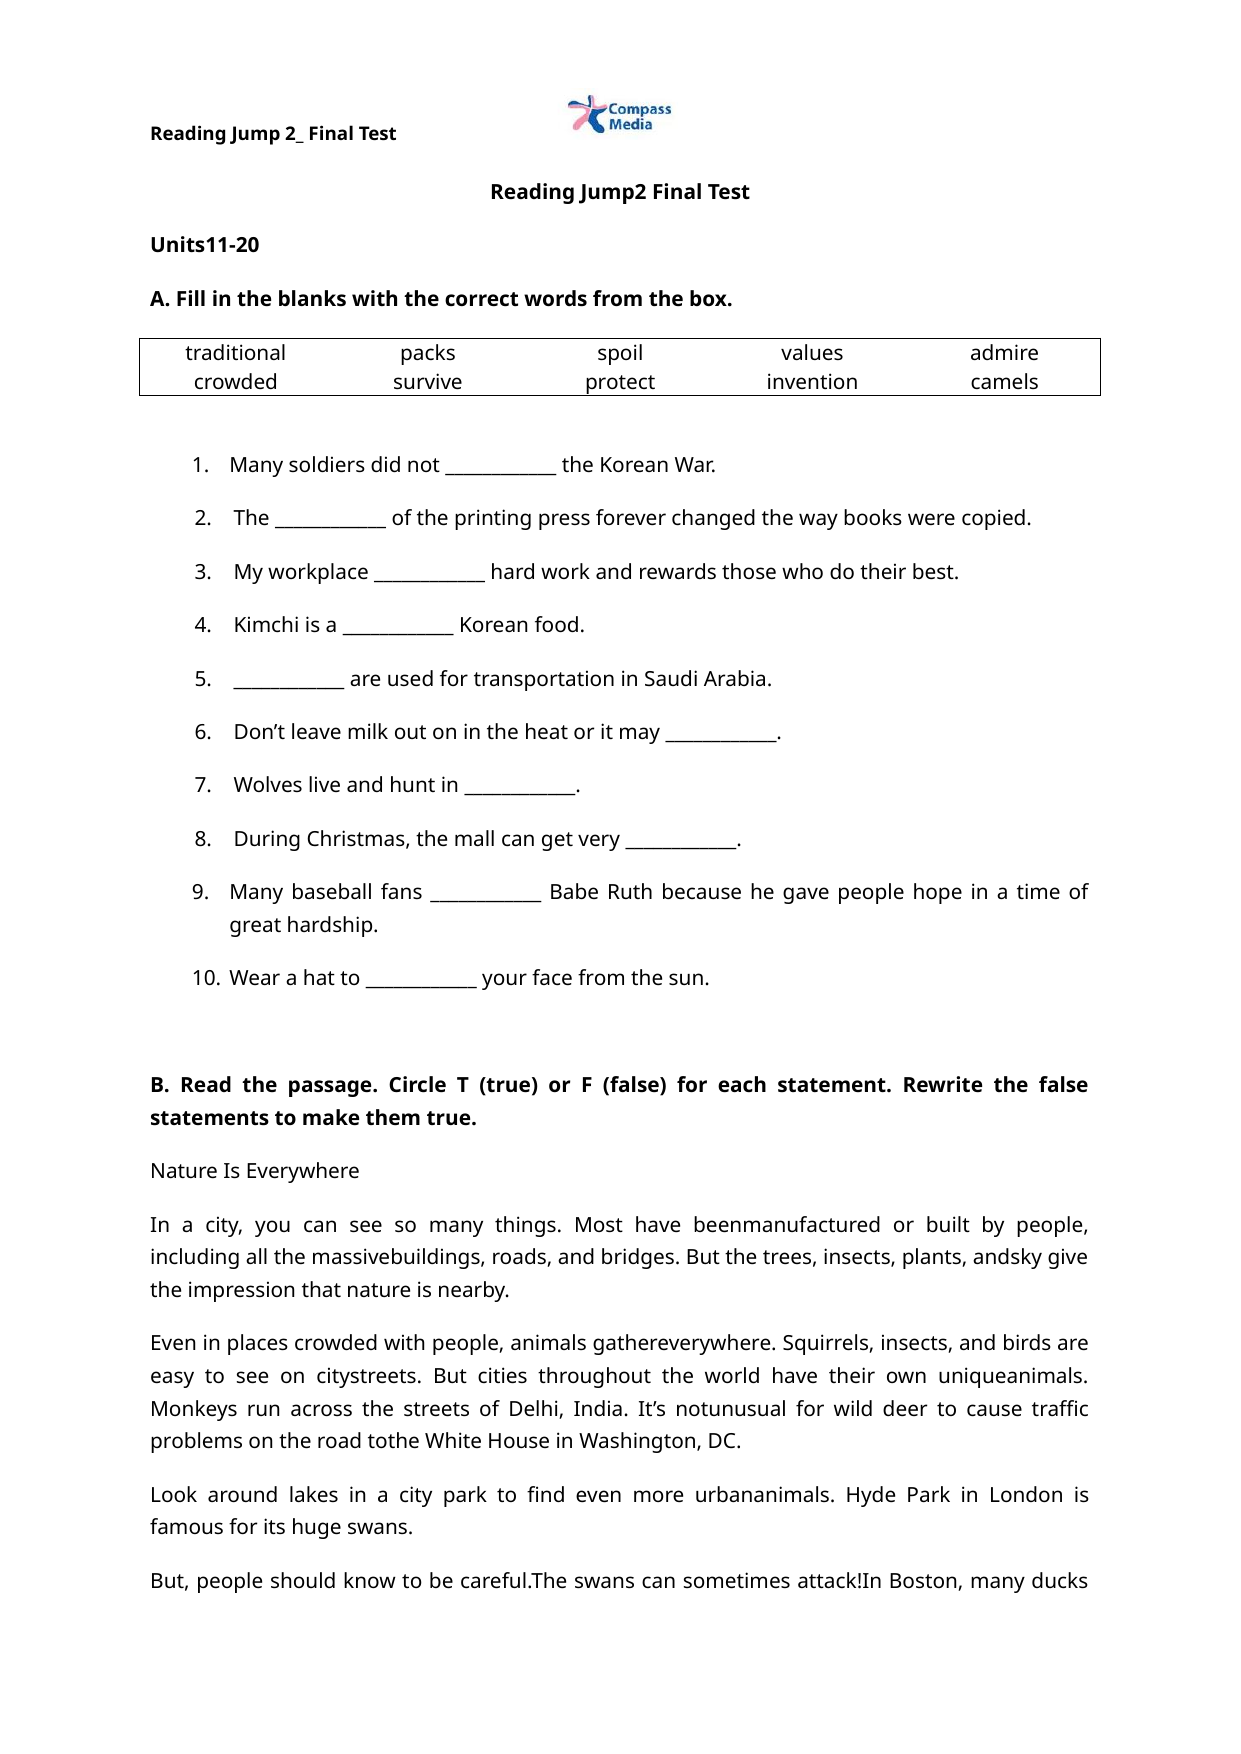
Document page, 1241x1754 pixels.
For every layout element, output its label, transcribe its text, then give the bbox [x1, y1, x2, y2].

text A. Fill in the blanks with the correct words from the box. [150, 284, 1090, 312]
table_cell crowded [140, 367, 332, 395]
list Kimchi is a ____________ Korean food. [194, 610, 1090, 639]
text In a city, you can see so many things. Most have beenmanufactured or built by people, including all the massivebuildings, roads, and bridges. But the trees, insects, plants, andsky give the impression that nature is nearby. [150, 1210, 1090, 1303]
list During Christmas, the mall can get very ____________. [194, 824, 1090, 852]
text Nature Is Everywhere [150, 1156, 1090, 1185]
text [150, 1566, 1090, 1594]
table_cell camels [908, 367, 1100, 395]
table_header admire [908, 339, 1100, 367]
table_header values [716, 339, 908, 367]
table_cell invention [716, 367, 908, 395]
table_header packs [332, 339, 524, 367]
table_header traditional [140, 339, 332, 367]
text Reading Jump2 Final Test [150, 177, 1090, 206]
table_cell protect [524, 367, 716, 395]
list Don’t leave milk out on in the heat or it may ____________. [194, 717, 1090, 746]
text B. Read the passage. Circle T (true) or F (false) for each statement. Rewrite the false statements to make them true. [150, 1070, 1090, 1131]
list Wear a hat to ____________ your face from the sun. [192, 963, 1090, 992]
text Look around lakes in a city park to find even more urbananimals. Hyde Park in London is famous for its huge swans. [150, 1480, 1090, 1541]
list Many soldiers did not ____________ the Korean War. [192, 450, 1090, 478]
picture [557, 88, 683, 140]
table_header spoil [524, 339, 716, 367]
list Wolves live and hunt in ____________. [194, 771, 1090, 799]
list The ____________ of the printing press forever changed the way books were copied. [194, 503, 1090, 532]
list My workplace ____________ hard work and rewards those who do their best. [194, 557, 1090, 585]
list ____________ are used for transportation in Saudi Arabia. [194, 664, 1090, 692]
text Units11-20 [150, 231, 1090, 259]
text Even in places crowded with people, animals gathereverywhere. Squirrels, insects, and birds are easy to see on citystreets. But cities throughout the world have their own uniqueanimals. Monkeys run across the streets of Delhi, India. It’s notunusual for wild deer to cause traffic problems on the road tothe White House in Washington, DC. [150, 1328, 1090, 1455]
table_cell survive [332, 367, 524, 395]
list Many baseball fans ____________ Babe Ruth because he gave people hope in a time of great hardship. [192, 877, 1090, 938]
